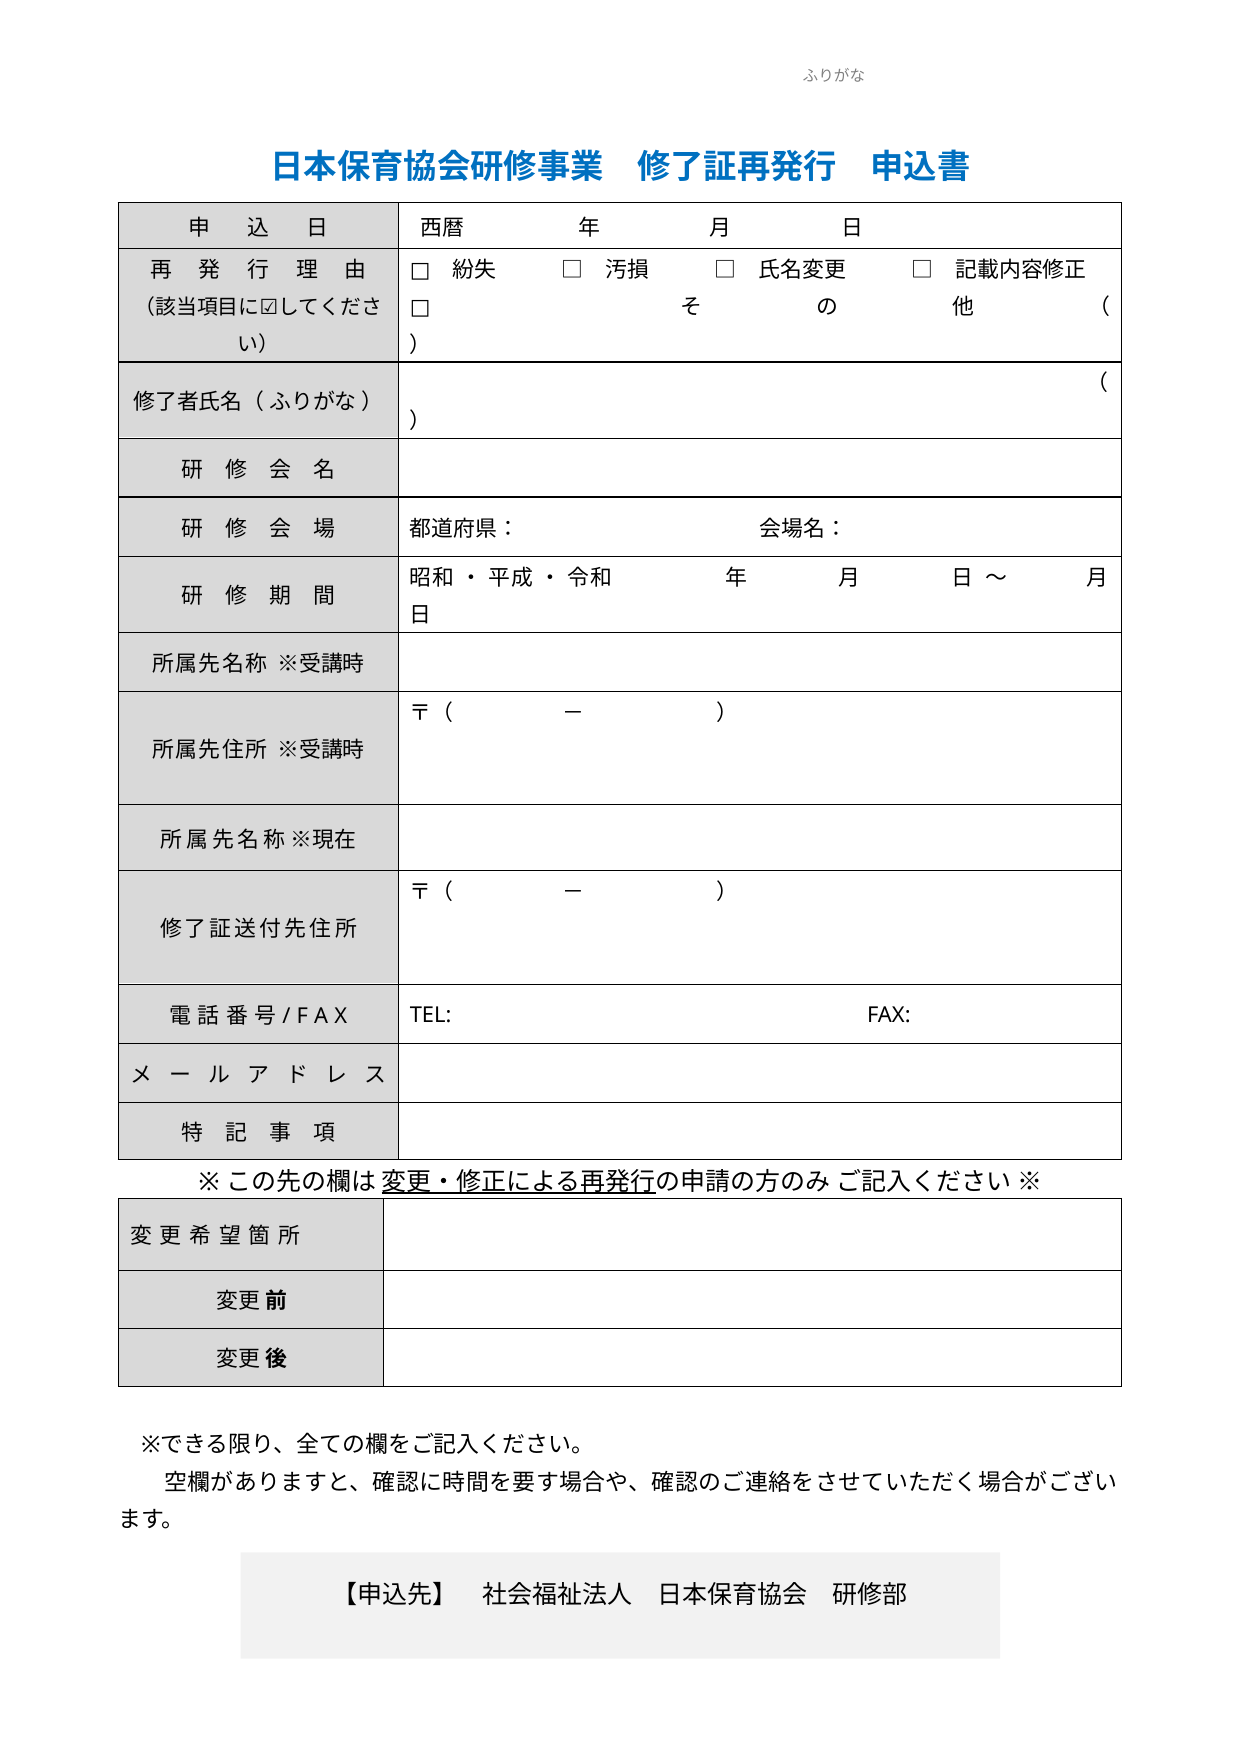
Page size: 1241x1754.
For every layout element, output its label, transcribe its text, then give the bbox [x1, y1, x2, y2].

table_cell [399, 1103, 1121, 1159]
table_cell 所属先住所 ※受講時 [119, 692, 398, 804]
table_cell 所属先名称 ※現在 [119, 805, 398, 870]
table_cell [384, 1271, 1121, 1328]
table_cell 研修会名 [119, 439, 398, 496]
table_cell 変更 前 [119, 1271, 383, 1328]
table_cell 電話番号/FAX [119, 985, 398, 1043]
table_header 西暦 年 月 日 [399, 203, 1121, 248]
table_cell □ 紛失 □ 汚損 □ 氏名変更 □ 記載内容修正 □ その他（ ） [399, 249, 1121, 361]
table_cell [399, 439, 1121, 496]
text 日本保育協会研修事業 修了証再発行 申込書 [118, 127, 1122, 202]
table_cell 昭和 ・ 平成 ・ 令和 年 月 日 ～ 月 日 [399, 557, 1121, 632]
table_cell （ ） [399, 363, 1121, 437]
table_cell [384, 1329, 1121, 1386]
table_cell 修了証送付先住所 [119, 871, 398, 983]
table_cell 〒（ － ） [399, 871, 1121, 983]
table_cell 修了者氏名（ ふりがな ） [119, 363, 398, 437]
table_cell 〒（ － ） [399, 692, 1121, 804]
text ※ この先の欄は 変更・修正による再発行の申請の方のみ ご記入ください ※ [118, 1160, 1122, 1198]
table_cell 所属先名称 ※受講時 [119, 633, 398, 691]
table_cell 変更 後 [119, 1329, 383, 1386]
table_cell 再 発 行 理 由 （該当項目に☑してください） [119, 249, 398, 361]
text ※できる限り、全ての欄をご記入ください。 [118, 1424, 1122, 1462]
table_cell [399, 633, 1121, 691]
table_cell [399, 805, 1121, 870]
table_header [384, 1199, 1121, 1270]
table_header 変更希望箇所 [119, 1199, 383, 1270]
table_cell 都道府県： 会場名： [399, 498, 1121, 556]
text 空欄がありますと、確認に時間を要す場合や、確認のご連絡をさせていただく場合がございます。 [118, 1462, 1122, 1537]
table_cell 研修会場 [119, 498, 398, 556]
table_cell [399, 1044, 1121, 1102]
table_cell TEL: FAX: [399, 985, 1121, 1043]
table_cell 特記事項 [119, 1103, 398, 1159]
table_cell メールアドレス [119, 1044, 398, 1102]
text 【申込先】 社会福祉法人 日本保育協会 研修部 [118, 1574, 1122, 1612]
table_cell 研修期間 [119, 557, 398, 632]
table_header 申込日 [119, 203, 398, 248]
